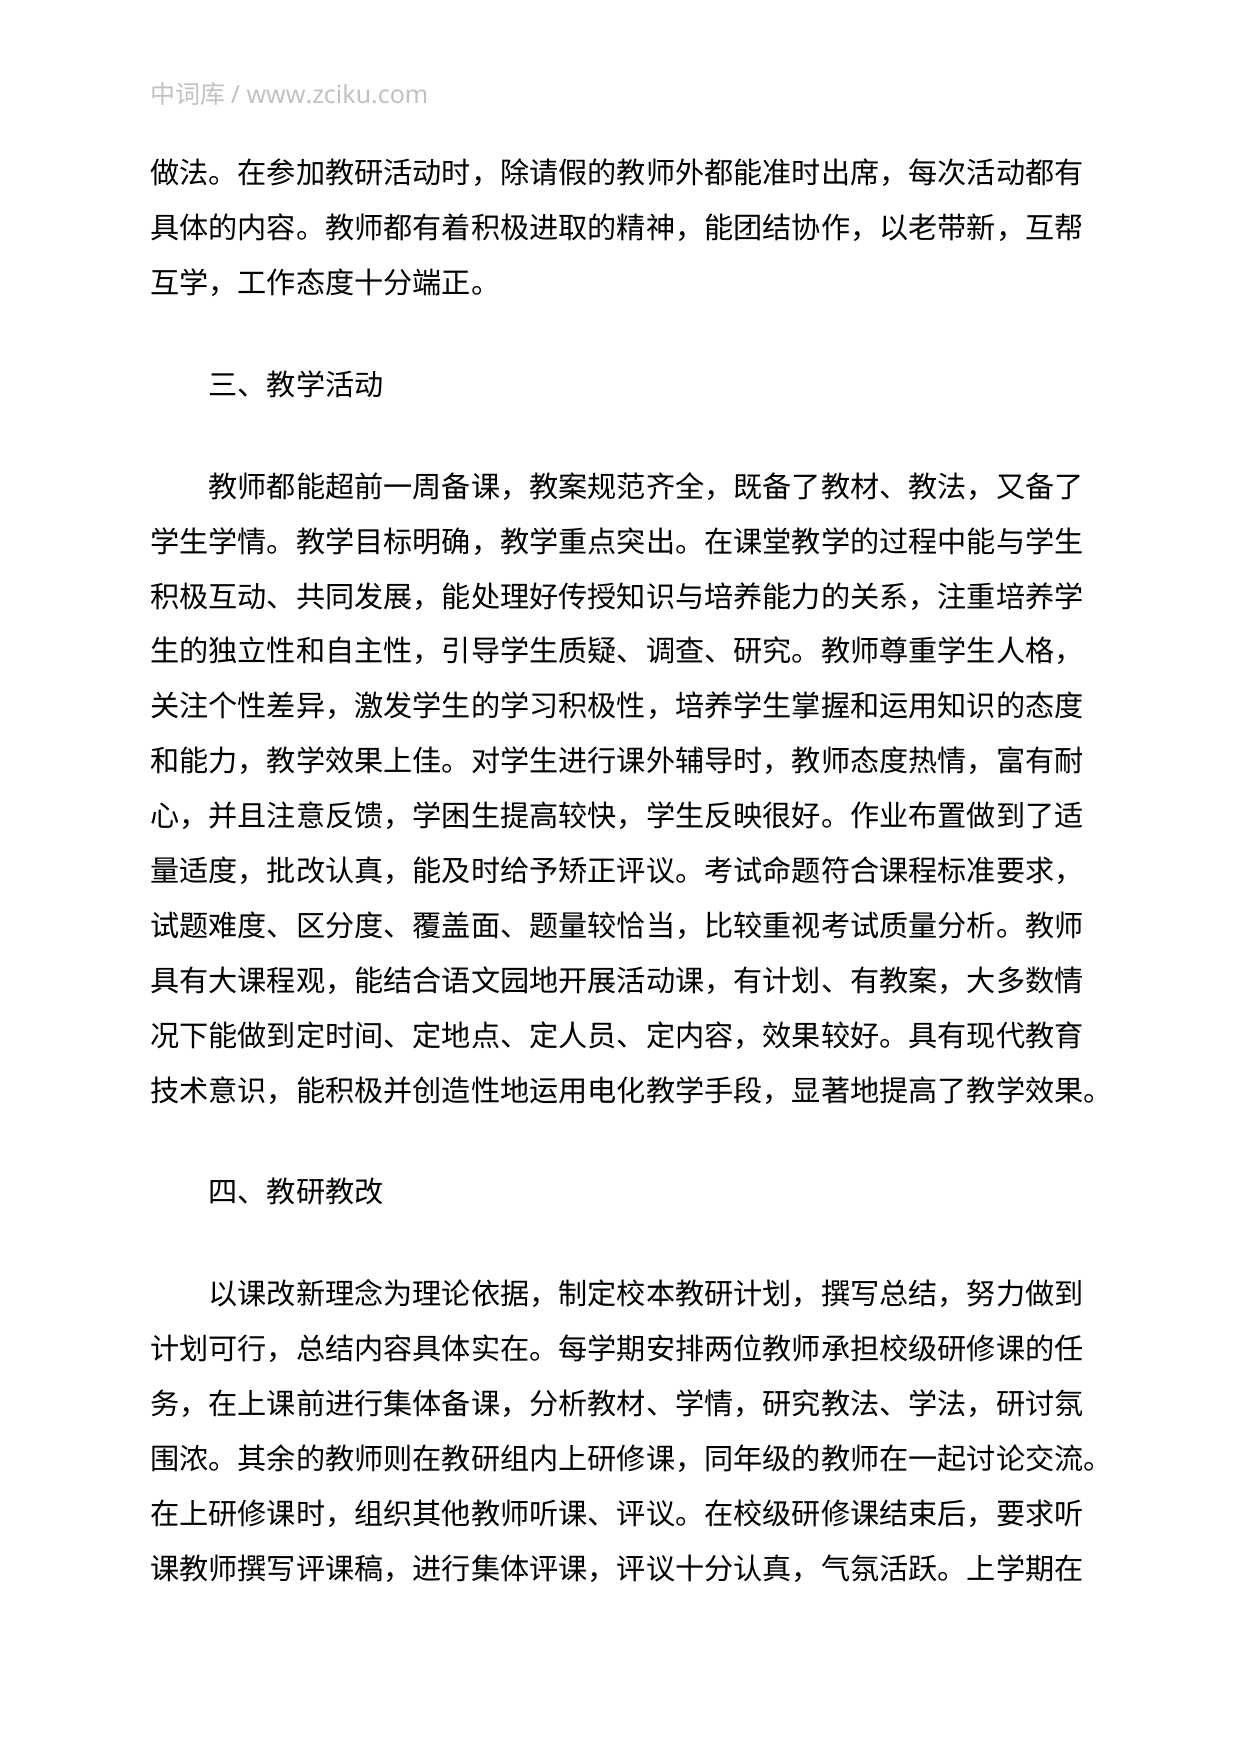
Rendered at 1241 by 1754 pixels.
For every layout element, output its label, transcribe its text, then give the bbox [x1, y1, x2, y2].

text 四、教研教改 [150, 1169, 1090, 1211]
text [150, 1271, 1090, 1587]
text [150, 150, 1090, 302]
text 教师都能超前一周备课，教案规范齐全，既备了教材、教法，又备了学生学情。教学目标明确，教学重点突出。在课堂教学的过程中能与学生积极互动、共同发展，能处理好传授知识与培养能力的关系，注重培养学生的独立性和自主性，引导学生质疑、调查、研究。教师尊重学生人格，关注个性差异，激发学生的学习积极性，培养学生掌握和运用知识的态度和能力，教学效果上佳。对学生进行课外辅导时，教师态度热情，富有耐心，并且注意反馈，学困生提高较快，学生反映很好。作业布置做到了适量适度，批改认真，能及时给予矫正评议。考试命题符合课程标准要求，试题难度、区分度、覆盖面、题量较恰当，比较重视考试质量分析。教师具有大课程观，能结合语文园地开展活动课，有计划、有教案，大多数情况下能做到定时间、定地点、定人员、定内容，效果较好。具有现代教育技术意识，能积极并创造性地运用电化教学手段，显著地提高了教学效果。 [150, 463, 1090, 1109]
text 三、教学活动 [150, 362, 1090, 404]
